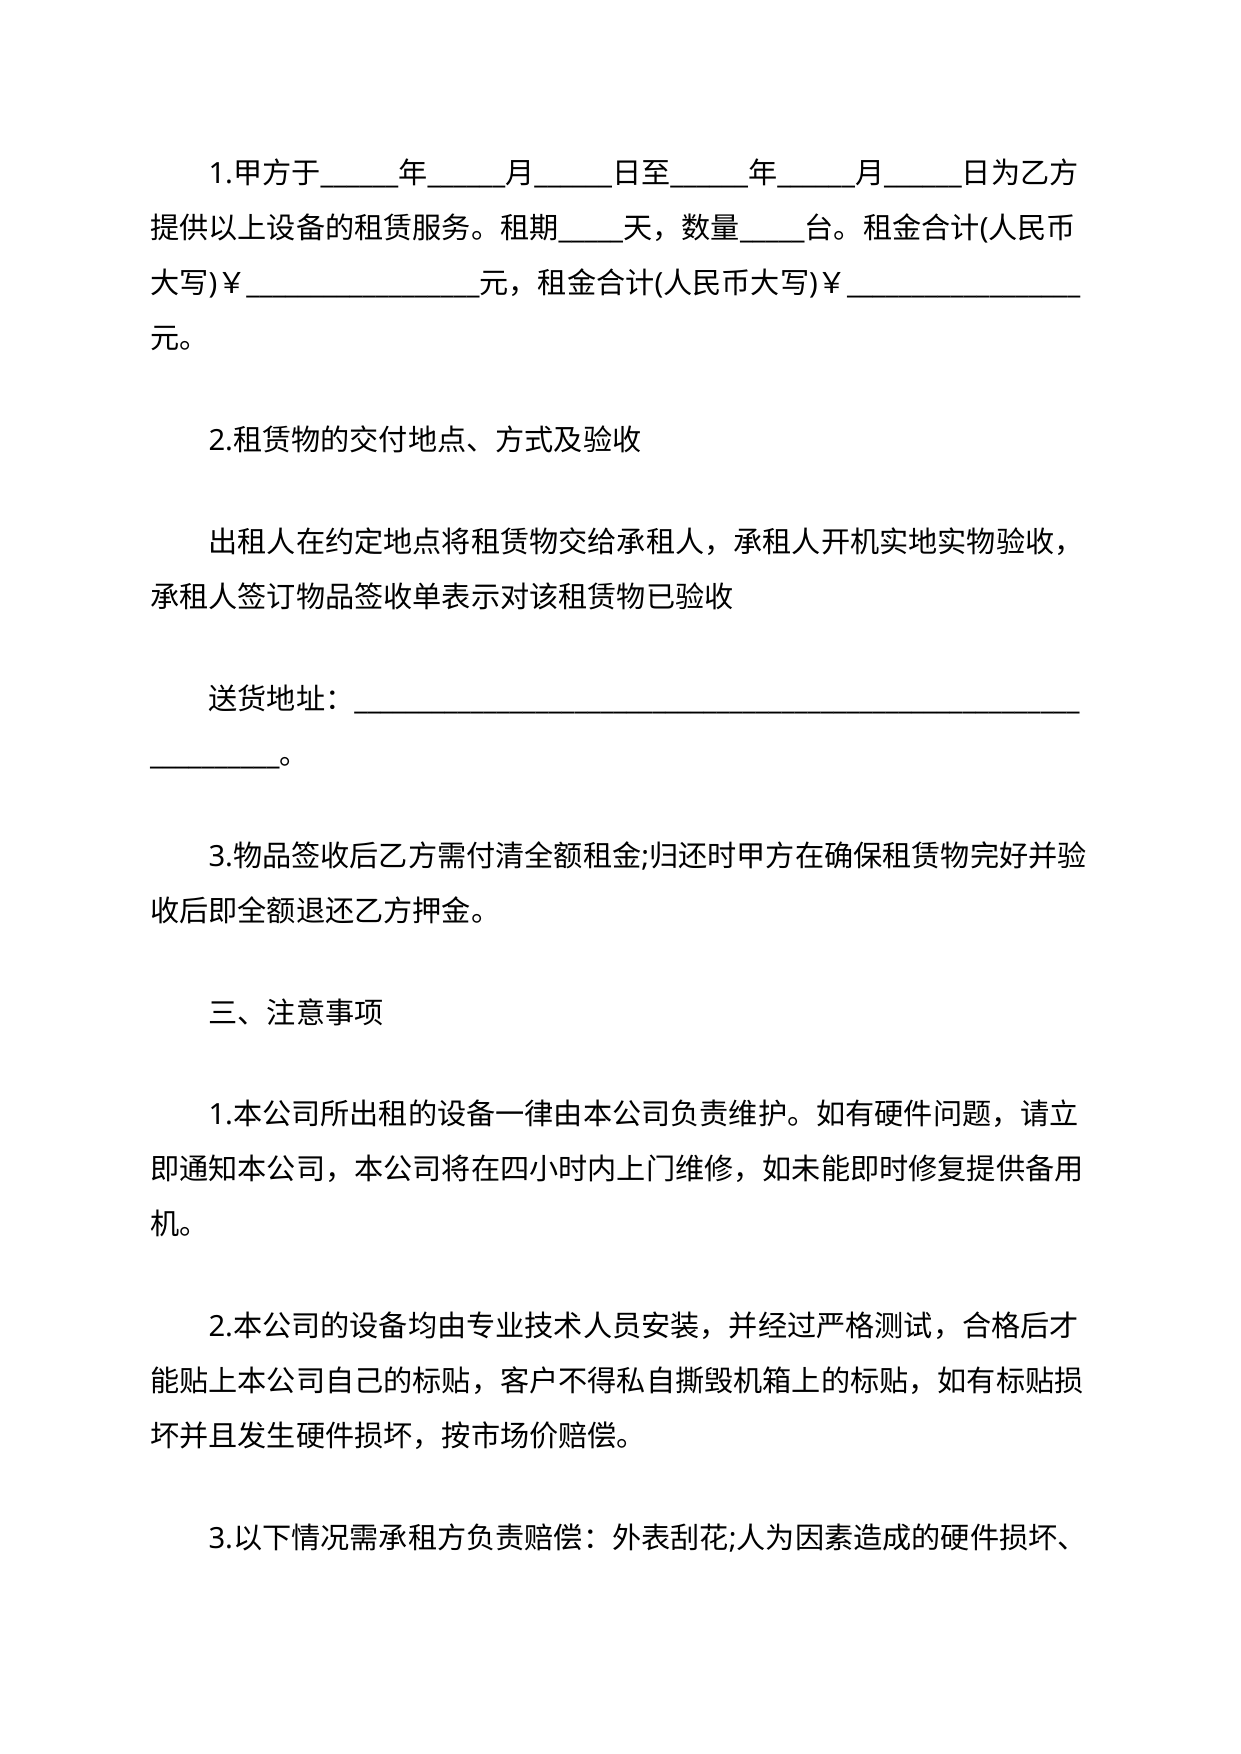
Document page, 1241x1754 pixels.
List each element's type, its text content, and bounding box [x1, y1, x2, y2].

text 2.租赁物的交付地点、方式及验收 [150, 417, 1090, 459]
text 三、注意事项 [150, 989, 1090, 1031]
text 送货地址：__________________________________________________________________。 [150, 675, 1090, 773]
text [150, 1514, 1090, 1557]
text 2.本公司的设备均由专业技术人员安装，并经过严格测试，合格后才能贴上本公司自己的标贴，客户不得私自撕毁机箱上的标贴，如有标贴损坏并且发生硬件损坏，按市场价赔偿。 [150, 1303, 1090, 1455]
text 3.物品签收后乙方需付清全额租金;归还时甲方在确保租赁物完好并验收后即全额退还乙方押金。 [150, 832, 1090, 930]
text 1.本公司所出租的设备一律由本公司负责维护。如有硬件问题，请立即通知本公司，本公司将在四小时内上门维修，如未能即时修复提供备用机。 [150, 1091, 1090, 1243]
text 1.甲方于______年______月______日至______年______月______日为乙方提供以上设备的租赁服务。租期_____天，数量_____台。租金合计(人民币大写)￥__________________元，租金合计(人民币大写)￥__________________元。 [150, 150, 1090, 357]
text 出租人在约定地点将租赁物交给承租人，承租人开机实地实物验收，承租人签订物品签收单表示对该租赁物已验收 [150, 519, 1090, 616]
